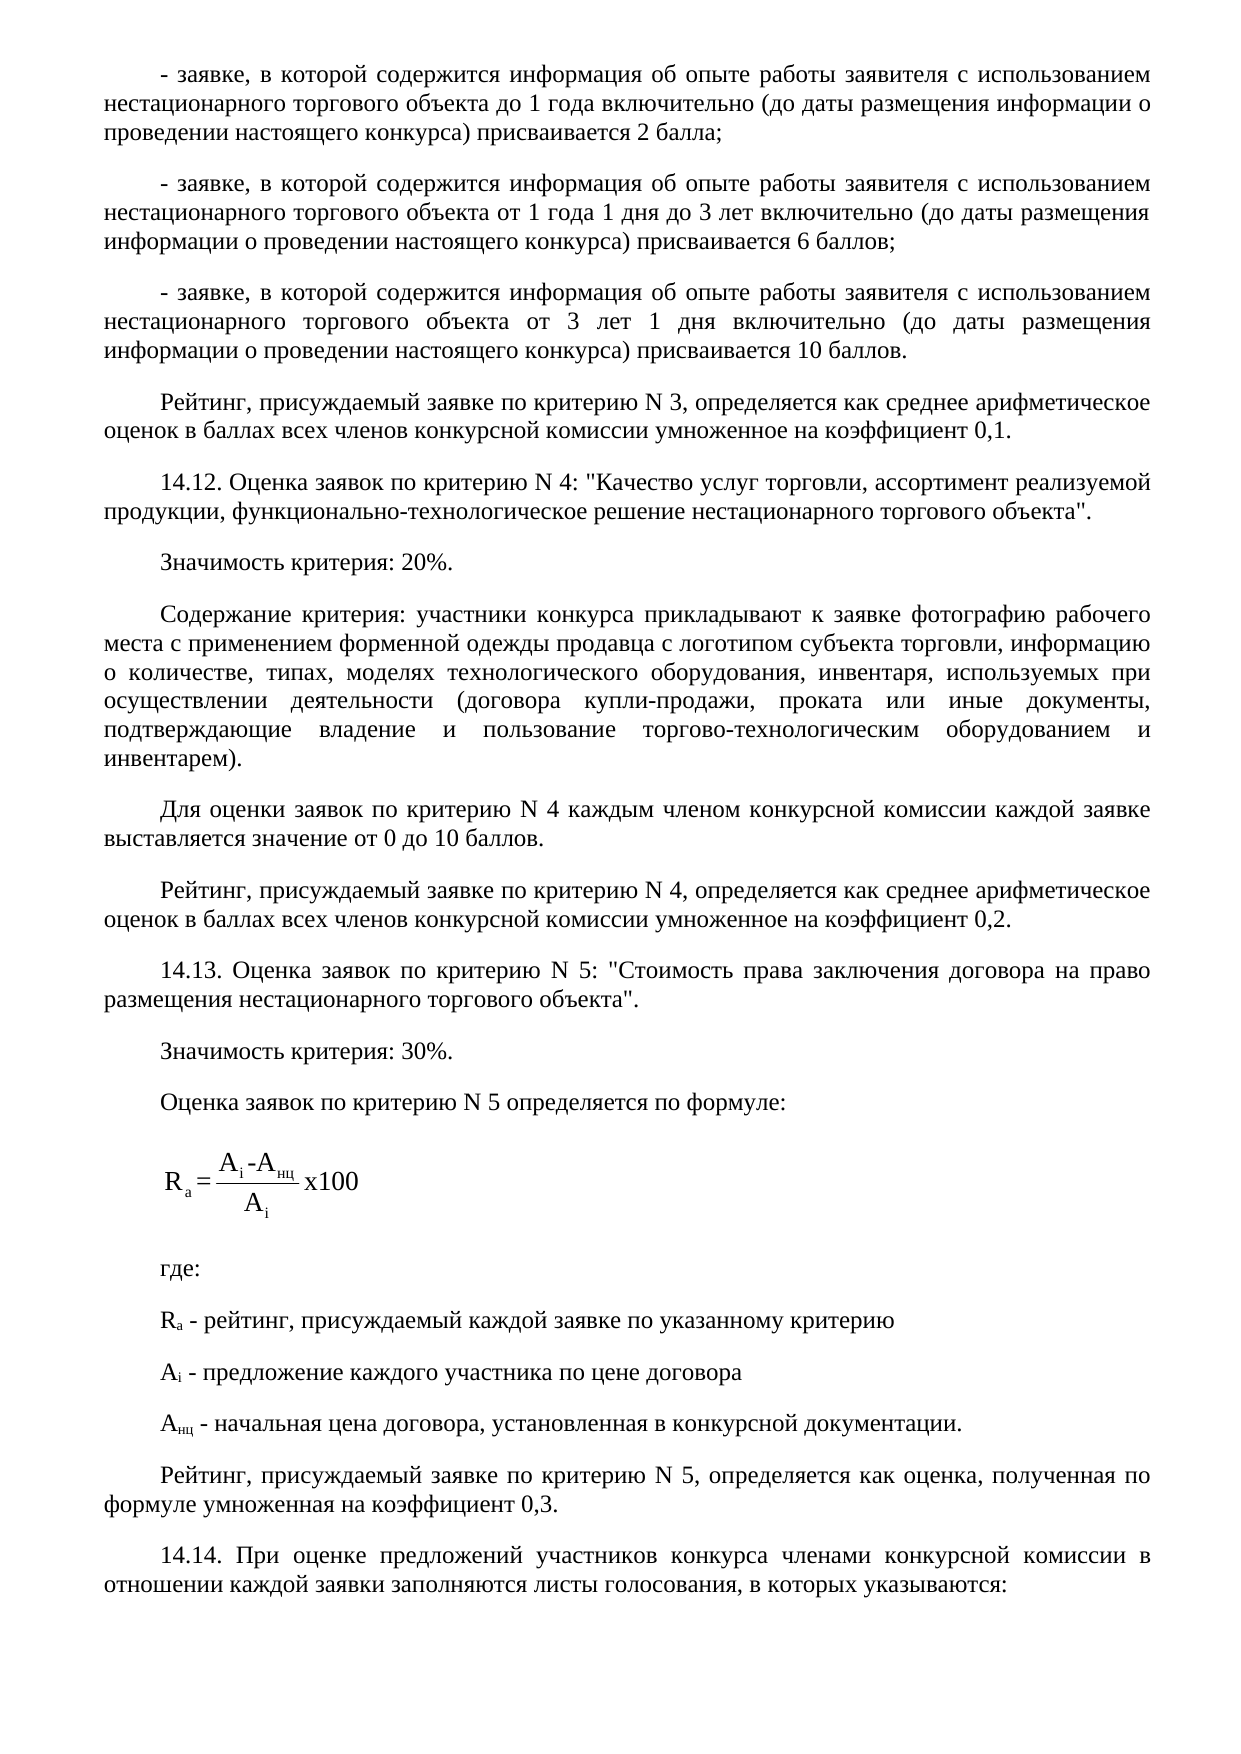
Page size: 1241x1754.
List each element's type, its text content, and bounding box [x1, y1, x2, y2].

text Для оценки заявок по критерию N 4 каждым членом конкурсной комиссии каждой заявке выставляется значение от 0 до 10 баллов. [103, 794, 1152, 852]
text Aнц - начальная цена договора, установленная в конкурсной документации. [103, 1408, 1152, 1437]
text 14.12. Оценка заявок по критерию N 4: "Качество услуг торговли, ассортимент реализуемой продукции, функционально-технологическое решение нестационарного торгового объекта". [103, 467, 1152, 524]
text - заявке, в которой содержится информация об опыте работы заявителя с использованием нестационарного торгового объекта от 3 лет 1 дня включительно (до даты размещения информации о проведении настоящего конкурса) присваивается 10 баллов. [103, 277, 1152, 364]
text Рейтинг, присуждаемый заявке по критерию N 5, определяется как оценка, полученная по формуле умноженная на коэффициент 0,3. [103, 1460, 1152, 1518]
text Ra - рейтинг, присуждаемый каждой заявке по указанному критерию [103, 1305, 1152, 1334]
text Рейтинг, присуждаемый заявке по критерию N 4, определяется как среднее арифметическое оценок в баллах всех членов конкурсной комиссии умноженное на коэффициент 0,2. [103, 875, 1152, 932]
text - заявке, в которой содержится информация об опыте работы заявителя с использованием нестационарного торгового объекта до 1 года включительно (до даты размещения информации о проведении настоящего конкурса) присваивается 2 балла; [103, 59, 1152, 145]
text Рейтинг, присуждаемый заявке по критерию N 3, определяется как среднее арифметическое оценок в баллах всех членов конкурсной комиссии умноженное на коэффициент 0,1. [103, 387, 1152, 444]
text 14.14. При оценке предложений участников конкурса членами конкурсной комиссии в отношении каждой заявки заполняются листы голосования, в которых указываются: [103, 1541, 1152, 1598]
text - заявке, в которой содержится информация об опыте работы заявителя с использованием нестационарного торгового объекта от 1 года 1 дня до 3 лет включительно (до даты размещения информации о проведении настоящего конкурса) присваивается 6 баллов; [103, 168, 1152, 254]
text где: [103, 1253, 1152, 1282]
text Ai - предложение каждого участника по цене договора [103, 1357, 1152, 1386]
text Содержание критерия: участники конкурса прикладывают к заявке фотографию рабочего места с применением форменной одежды продавца с логотипом субъекта торговли, информацию о количестве, типах, моделях технологического оборудования, инвентаря, используемых при осуществлении деятельности (договора купли-продажи, проката или иные документы, подтверждающие владение и пользование торгово-технологическим оборудованием и инвентарем). [103, 599, 1152, 772]
text Значимость критерия: 20%. [103, 547, 1152, 576]
text Оценка заявок по критерию N 5 определяется по формуле: [103, 1087, 1152, 1116]
text 14.13. Оценка заявок по критерию N 5: "Стоимость права заключения договора на право размещения нестационарного торгового объекта". [103, 955, 1152, 1013]
text Значимость критерия: 30%. [103, 1036, 1152, 1064]
